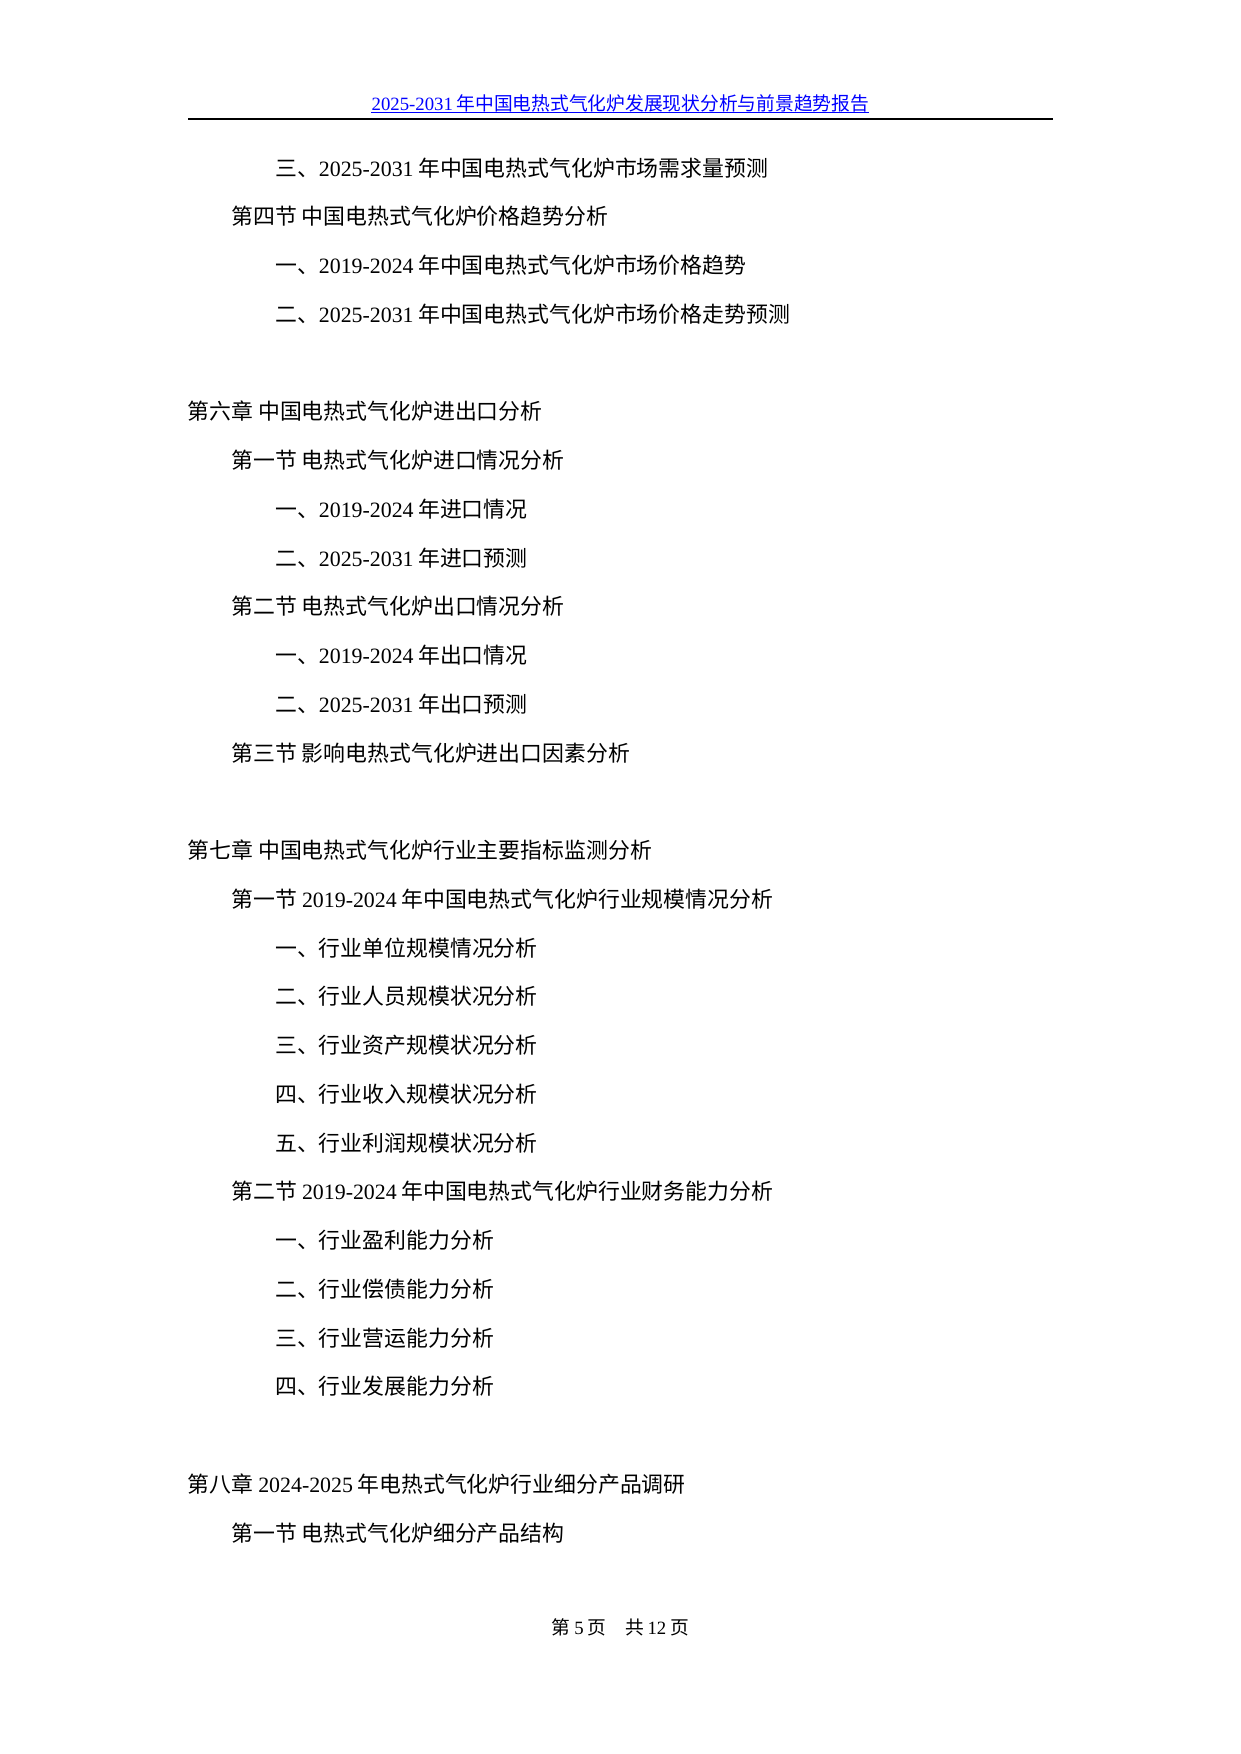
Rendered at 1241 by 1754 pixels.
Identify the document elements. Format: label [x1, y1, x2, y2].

text [187, 150, 1053, 1548]
